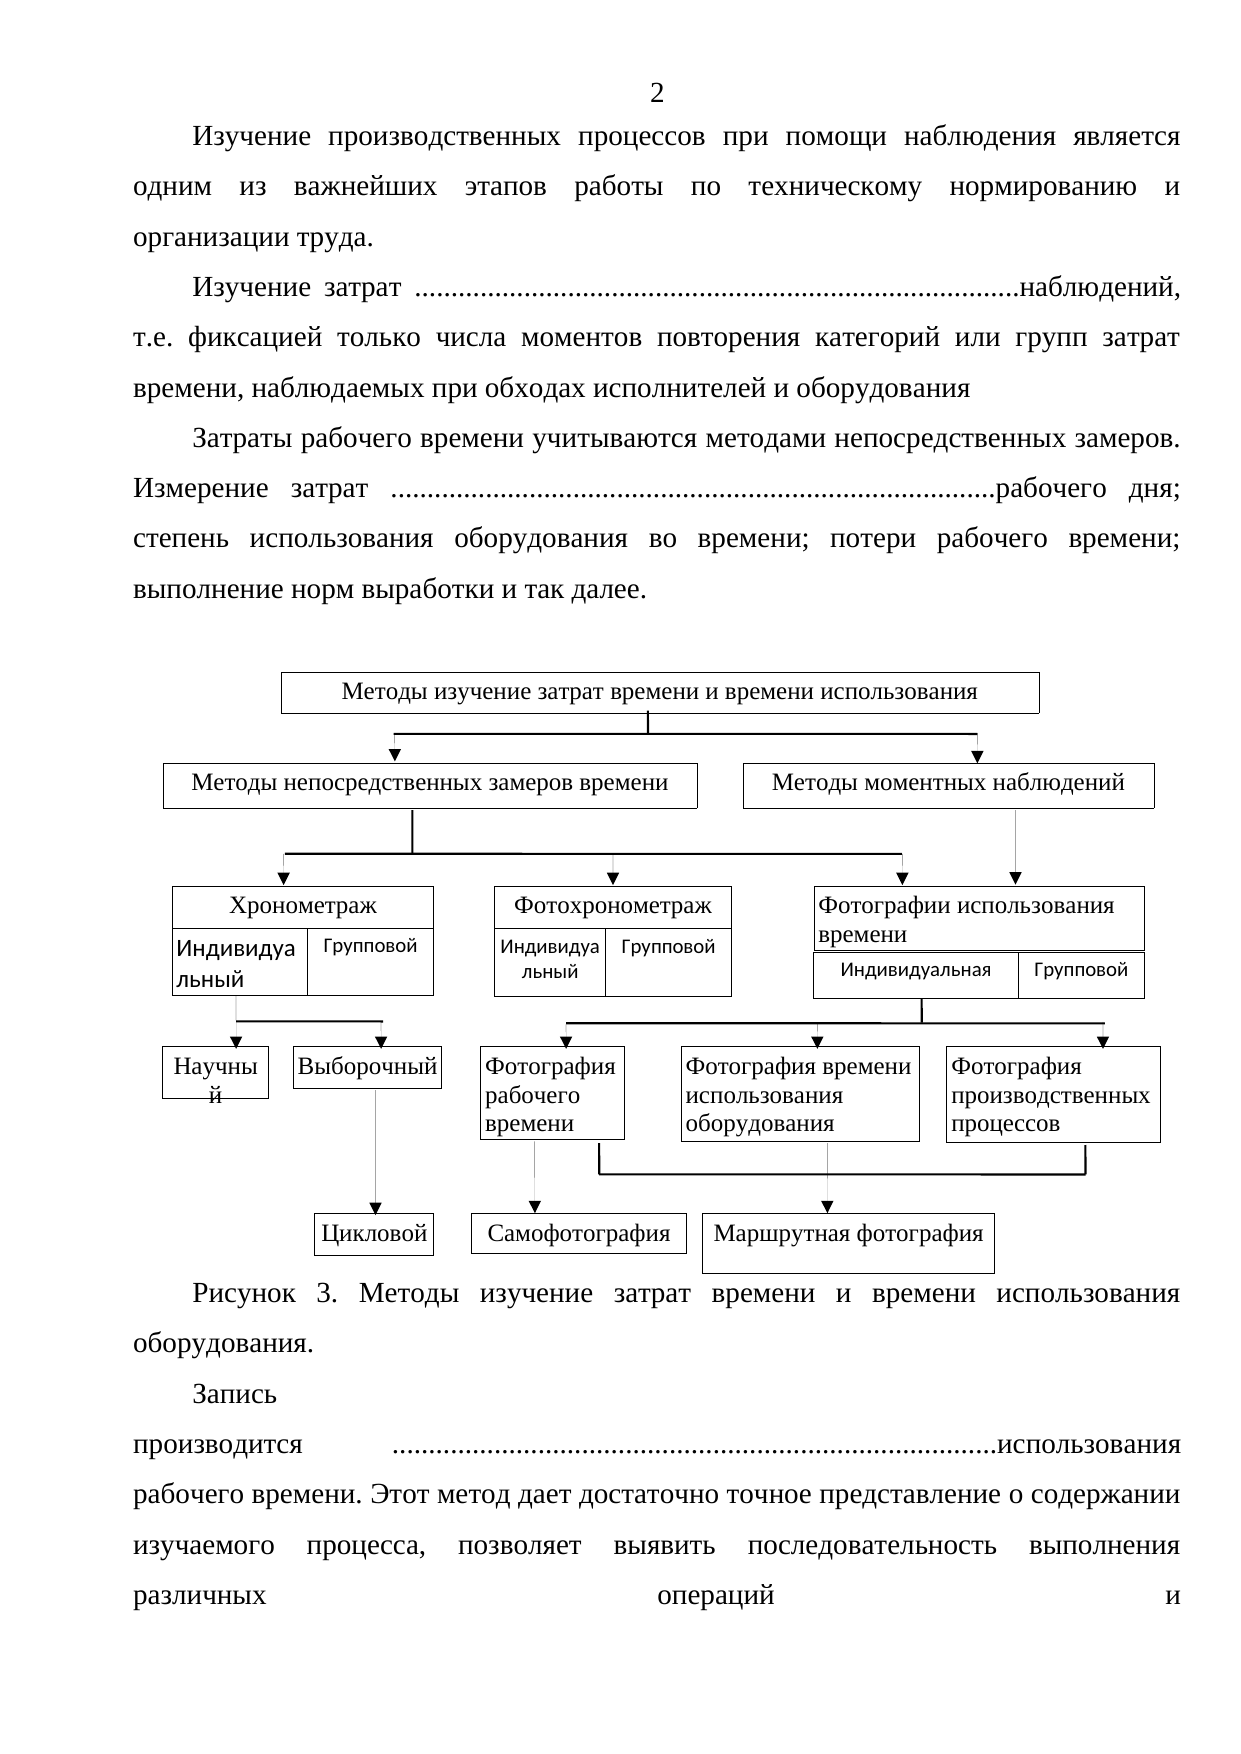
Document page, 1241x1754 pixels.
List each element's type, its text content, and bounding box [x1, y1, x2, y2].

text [133, 1376, 1181, 1611]
text Изучение затрат ...................................................................................наблюдений, т.е. фиксацией только числа моментов повторения категорий или групп затрат времени, наблюдаемых при обходах исполнителей и оборудования [133, 269, 1181, 403]
text Затраты рабочего времени учитываются методами непосредственных замеров. Измерение затрат ...................................................................................рабочего дня; степень использования оборудования во времени; потери рабочего времени; выполнение норм выработки и так далее. [133, 420, 1181, 604]
text Рисунок 3. Методы изучение затрат времени и времени использования оборудования. [133, 1275, 1181, 1359]
text Изучение производственных процессов при помощи наблюдения является одним из важнейших этапов работы по техническому нормированию и организации труда. [133, 118, 1181, 252]
